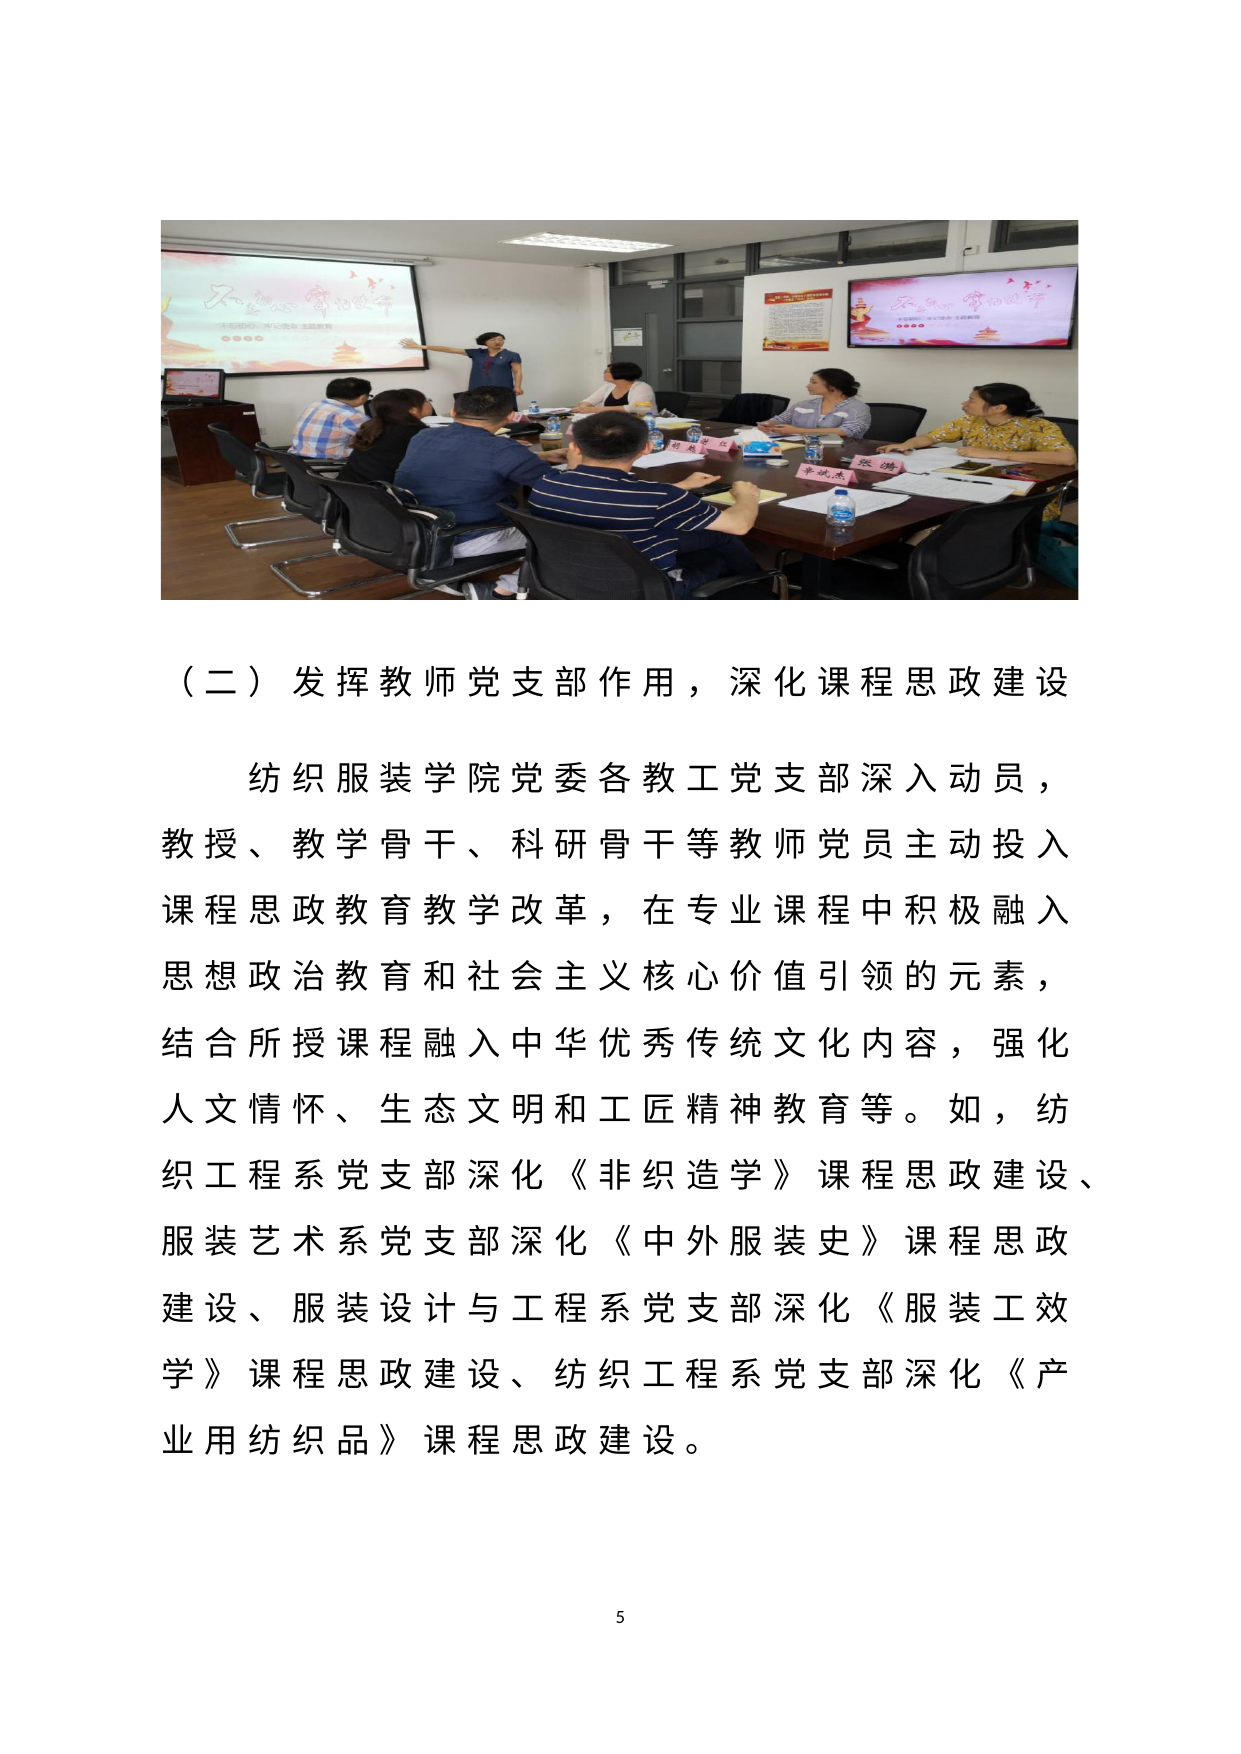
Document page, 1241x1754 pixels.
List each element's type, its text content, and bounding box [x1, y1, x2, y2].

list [161, 742, 1079, 1471]
picture [160, 220, 1079, 600]
list （二）发挥教师党支部作用，深化课程思政建设 [161, 647, 1079, 713]
